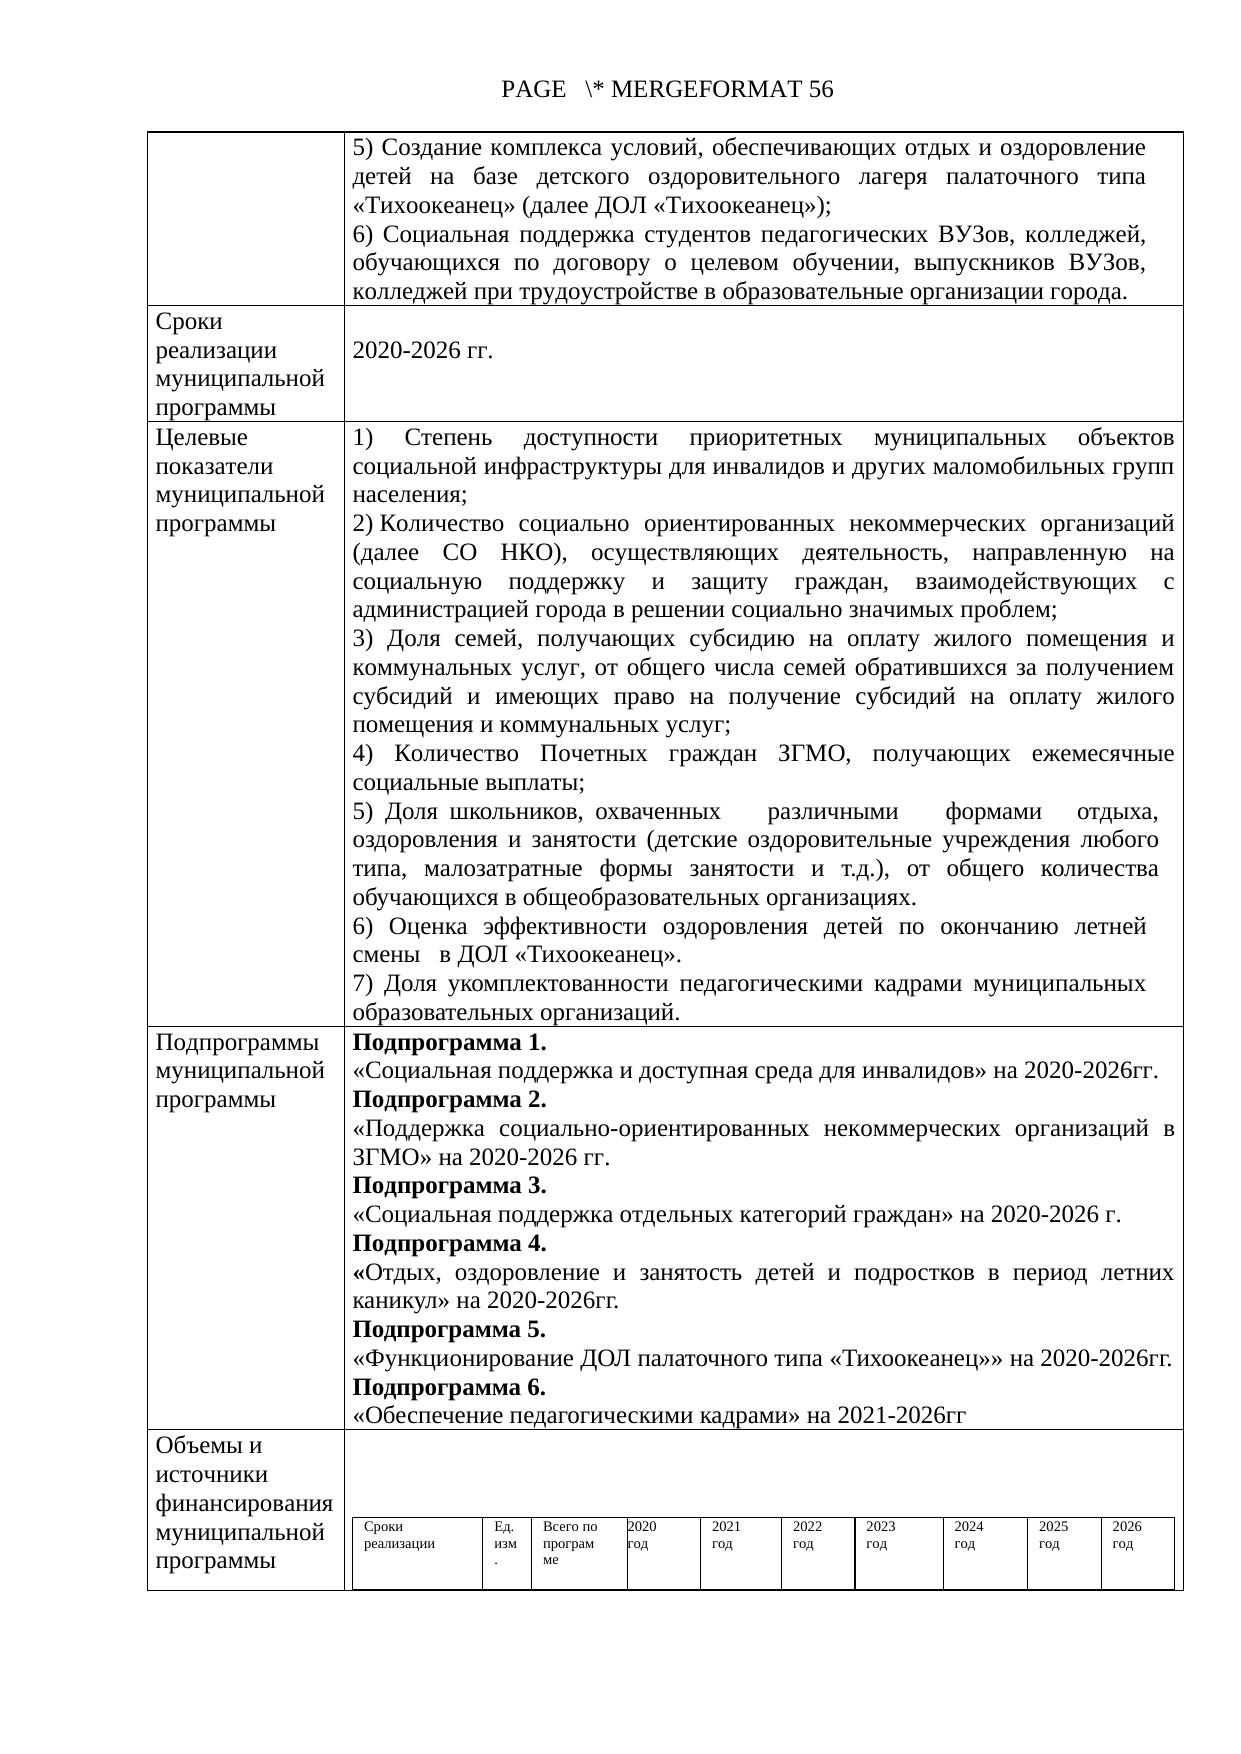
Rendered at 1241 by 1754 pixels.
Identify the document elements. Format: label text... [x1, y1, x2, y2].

table_cell Сроки реализации муниципальной программы [148, 306, 344, 421]
table_cell Подпрограмма 1. «Социальная поддержка и доступная среда для инвалидов» на 2020-2026гг. Подпрограмма 2. «Поддержка социально-ориентированных некоммерческих организаций в ЗГМО» на 2020-2026 гг. Подпрограмма 3. «Социальная поддержка отдельных категорий граждан» на 2020-2026 г. Подпрограмма 4. «Отдых, оздоровление и занятость детей и подростков в период летних каникул» на 2020-2026гг. Подпрограмма 5. «Функционирование ДОЛ палаточного типа «Тихоокеанец»» на 2020-2026гг. Подпрограмма 6. «Обеспечение педагогическими кадрами» на 2021-2026гг [345, 1027, 1183, 1429]
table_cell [148, 133, 344, 305]
table_cell Подпрограммы муниципальной программы [148, 1027, 344, 1429]
table_cell Целевые показатели муниципальной программы [148, 422, 344, 1026]
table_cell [345, 1430, 1183, 1590]
table_cell 2020-2026 гг. [345, 306, 1183, 421]
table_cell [148, 1430, 344, 1590]
table_cell 1) Степень доступности приоритетных муниципальных объектов социальной инфраструктуры для инвалидов и других маломобильных групп населения; 2) Количество социально ориентированных некоммерческих организаций (далее СО НКО), осуществляющих деятельность, направленную на социальную поддержку и защиту граждан, взаимодействующих с администрацией города в решении социально значимых проблем; 3) Доля семей, получающих субсидию на оплату жилого помещения и коммунальных услуг, от общего числа семей обратившихся за получением субсидий и имеющих право на получение субсидий на оплату жилого помещения и коммунальных услуг; 4) Количество Почетных граждан ЗГМО, получающих ежемесячные социальные выплаты; 5) Доля школьников, охваченных различными формами отдыха, оздоровления и занятости (детские оздоровительные учреждения любого типа, малозатратные формы занятости и т.д.), от общего количества обучающихся в общеобразовательных организациях. 6) Оценка эффективности оздоровления детей по окончанию летней смены в ДОЛ «Тихоокеанец». 7) Доля укомплектованности педагогическими кадрами муниципальных образовательных организаций. [345, 422, 1183, 1026]
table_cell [345, 133, 1183, 305]
